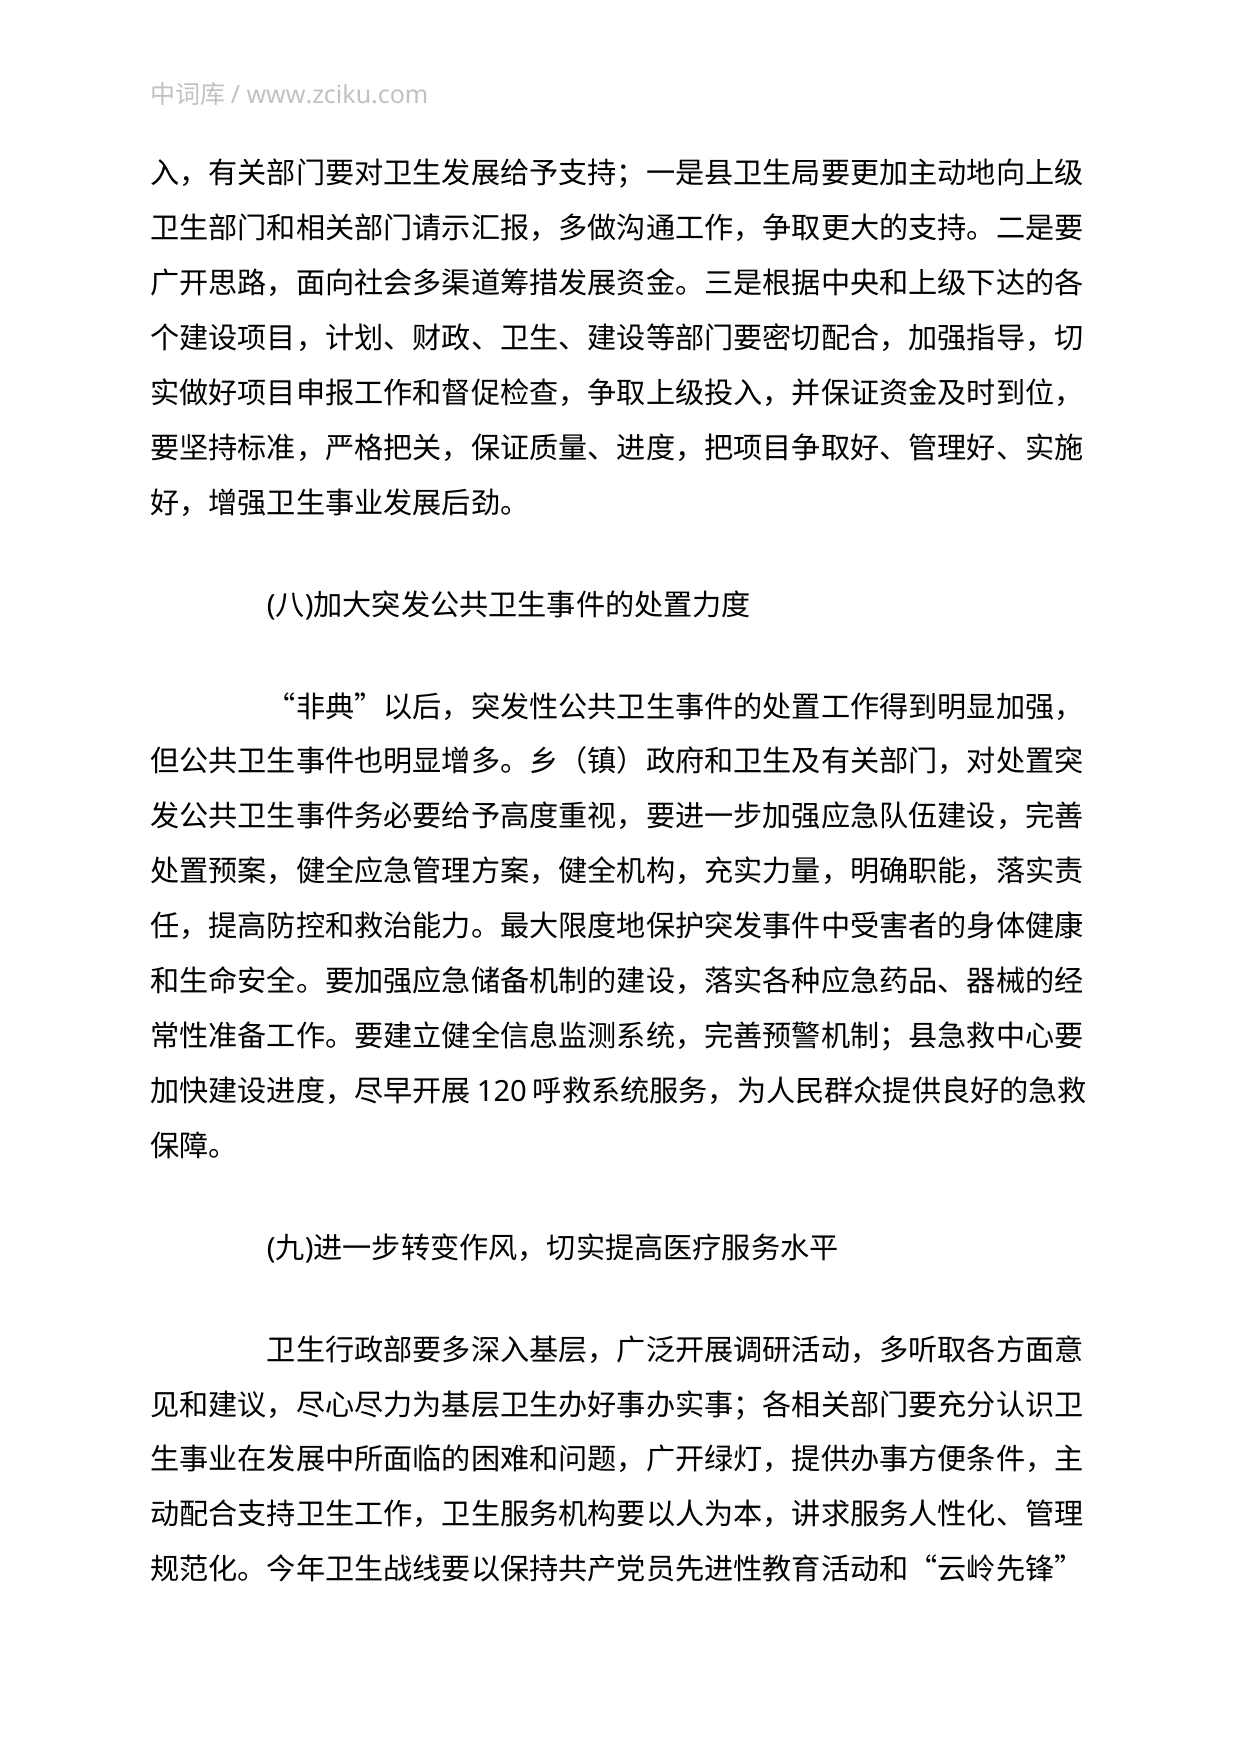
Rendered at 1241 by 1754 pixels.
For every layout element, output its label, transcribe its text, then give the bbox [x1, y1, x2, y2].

text (八)加大突发公共卫生事件的处置力度 [150, 581, 1090, 623]
text (九)进一步转变作风，切实提高医疗服务水平 [150, 1224, 1090, 1267]
text “非典”以后，突发性公共卫生事件的处置工作得到明显加强，但公共卫生事件也明显增多。乡（镇）政府和卫生及有关部门，对处置突发公共卫生事件务必要给予高度重视，要进一步加强应急队伍建设，完善处置预案，健全应急管理方案，健全机构，充实力量，明确职能，落实责任，提高防控和救治能力。最大限度地保护突发事件中受害者的身体健康和生命安全。要加强应急储备机制的建设，落实各种应急药品、器械的经常性准备工作。要建立健全信息监测系统，完善预警机制；县急救中心要加快建设进度，尽早开展120呼救系统服务，为人民群众提供良好的急救保障。 [150, 683, 1090, 1165]
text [150, 150, 1090, 522]
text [150, 1326, 1090, 1588]
